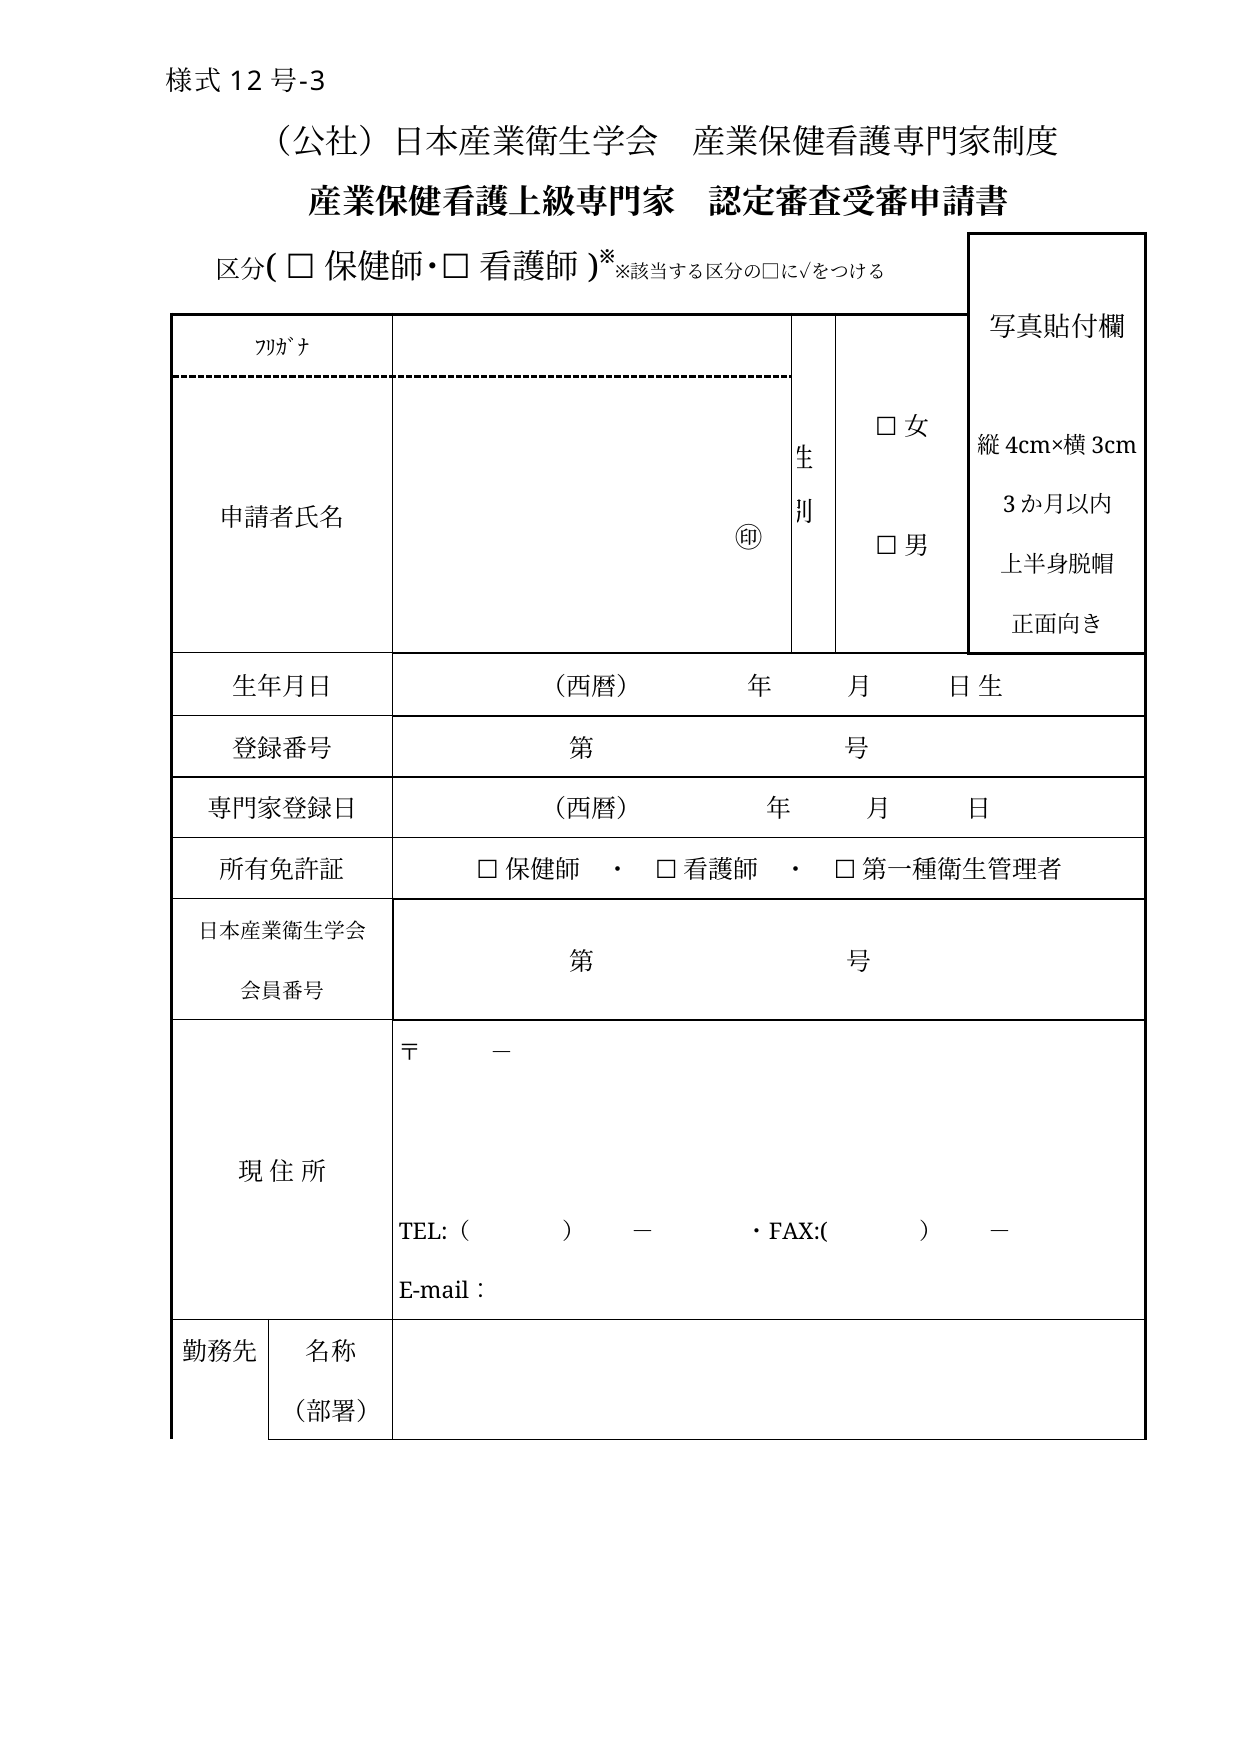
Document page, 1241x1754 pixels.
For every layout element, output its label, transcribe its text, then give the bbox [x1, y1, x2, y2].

table_cell 名称 （部署） [269, 1320, 392, 1439]
table_cell ﾌﾘｶﾞﾅ [173, 316, 392, 375]
table_cell [393, 316, 791, 375]
table_cell 登録番号 [173, 716, 392, 776]
table_cell 産業保健看護上級専門家 認定審査受審申請書 [171, 169, 1146, 232]
table_cell 女 男 [836, 316, 967, 652]
table_cell 所有免許証 [173, 838, 392, 898]
table_cell 現 住 所 [173, 1020, 392, 1319]
table_cell （西暦） 年 月 日 [393, 778, 1144, 837]
table_cell ㊞ [393, 375, 791, 652]
table_cell [393, 1320, 1144, 1439]
table_cell 申請者氏名 [173, 375, 392, 652]
table_cell 第 号 [393, 717, 1144, 776]
table_cell 写真貼付欄 縦4cm×横3cm 3か月以内 上半身脱帽 正面向き [970, 235, 1144, 652]
table_cell 生年月日 [173, 653, 392, 715]
table_cell 保健師 ・ 看護師 ・ 第一種衛生管理者 [393, 838, 1144, 898]
table_cell （西暦） 年 月 日 生 [393, 654, 1144, 715]
table_cell 専門家登録日 [173, 778, 392, 837]
table_cell 性 別 [792, 316, 835, 652]
table_cell 区分( 保健師･ 看護師 )※※該当する区分の□に✓をつける [171, 232, 967, 313]
table_cell 〒 － TEL:（ ） － ・FAX:( ） － E-mail： [393, 1021, 1144, 1319]
table_cell 日本産業衛生学会 会員番号 [173, 899, 392, 1019]
table_header （公社）日本産業衛生学会 産業保健看護専門家制度 [171, 110, 1146, 169]
table_cell 勤務先 [173, 1320, 268, 1439]
table_cell 第 号 [394, 900, 1144, 1019]
